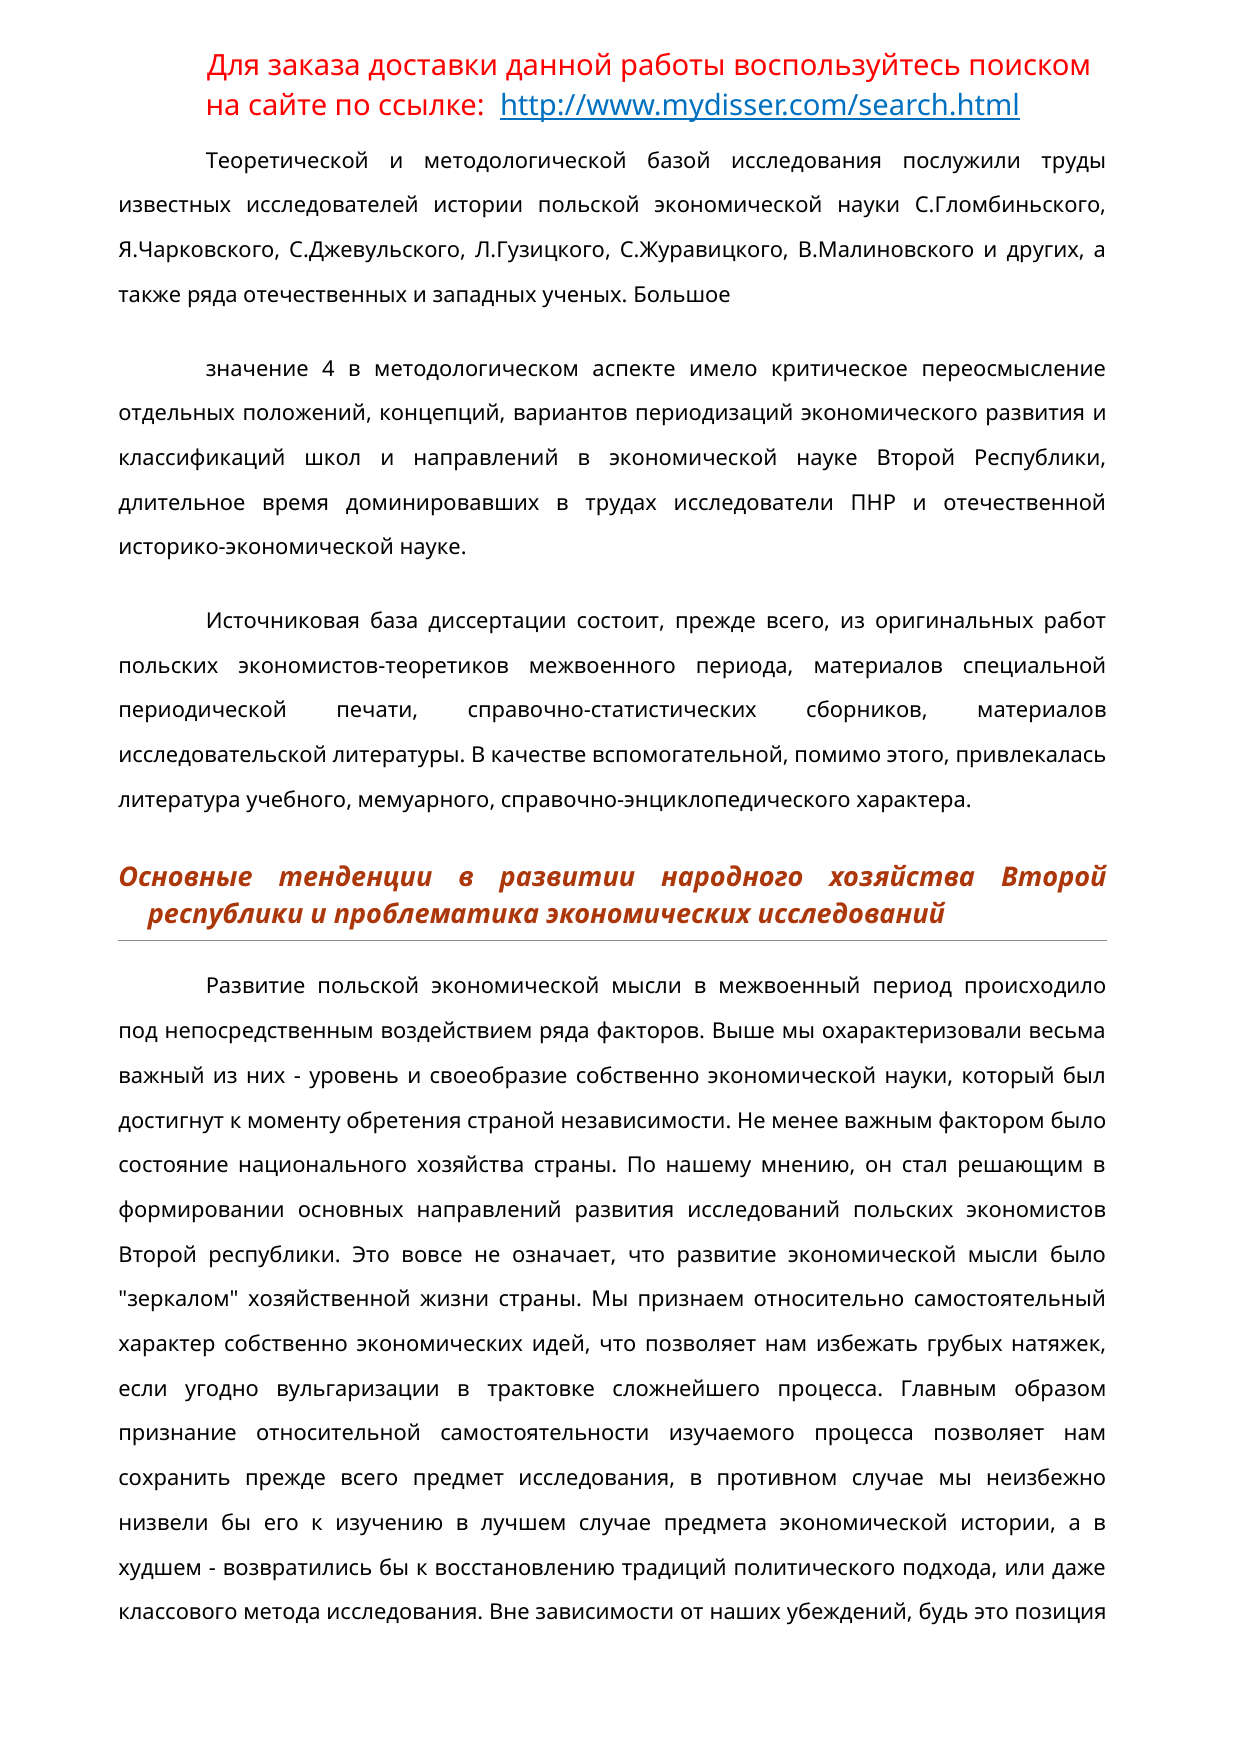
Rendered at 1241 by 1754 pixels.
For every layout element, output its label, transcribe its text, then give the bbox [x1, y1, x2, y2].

text Источниковая база диссертации состоит, прежде всего, из оригинальных работ польских экономистов-теоретиков межвоенного периода, материалов специальной периодической печати, справочно-статистических сборников, материалов исследовательской литературы. В качестве вспомогательной, помимо этого, привлекалась литература учебного, мемуарного, справочно-энциклопедического характера. [118, 605, 1107, 814]
text Теоретической и методологической базой исследования послужили труды известных исследователей истории польской экономической науки С.Гломбиньского, Я.Чарковского, С.Джевульского, Л.Гузицкого, С.Журавицкого, В.Малиновского и других, а также ряда отечественных и западных ученых. Большое [118, 144, 1107, 308]
subtitle Основные тенденции в развитии народного хозяйства Второй республики и проблематика экономических исследований [118, 858, 1107, 940]
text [118, 971, 1107, 1626]
text значение 4 в методологическом аспекте имело критическое переосмысление отдельных положений, концепций, вариантов периодизаций экономического развития и классификаций школ и направлений в экономической науке Второй Республики, длительное время доминировавших в трудах исследователи ПНР и отечественной историко-экономической науке. [118, 352, 1107, 561]
